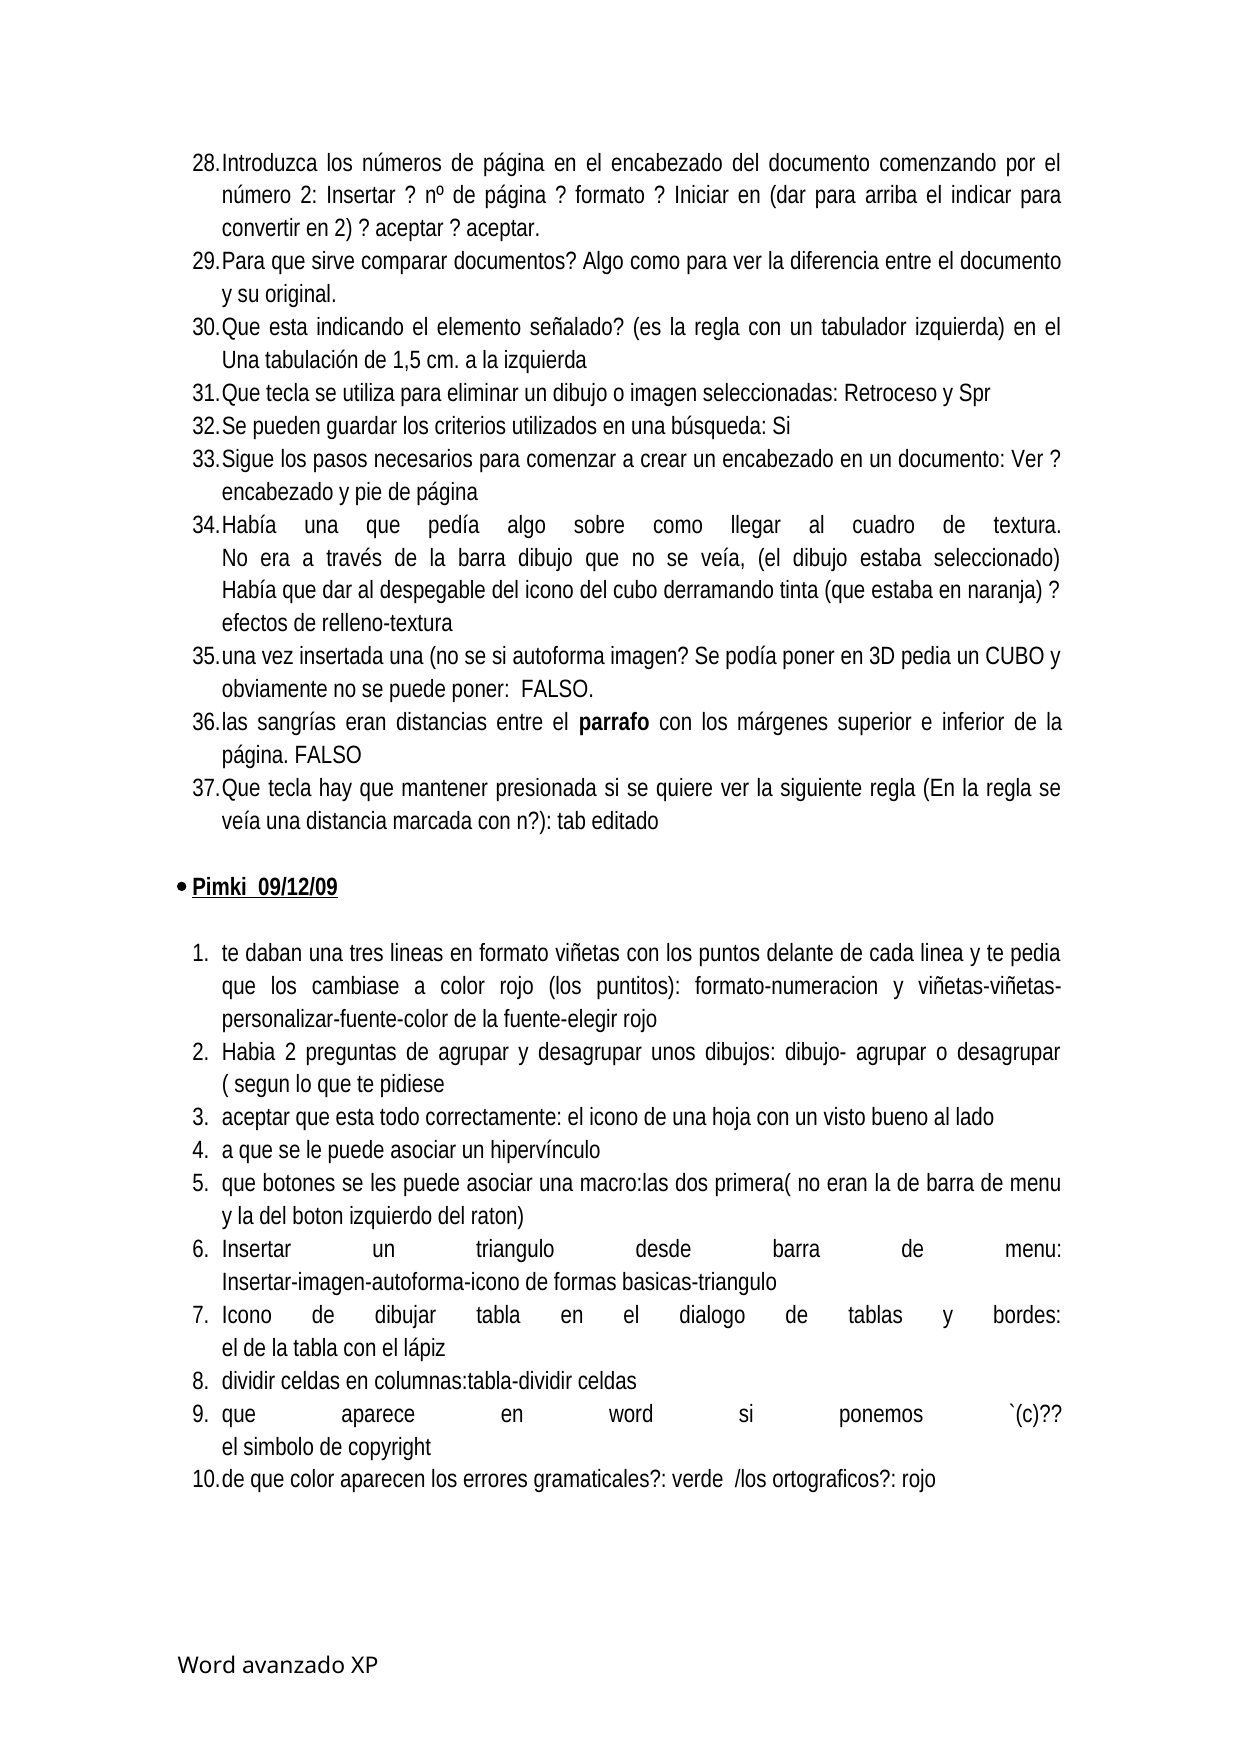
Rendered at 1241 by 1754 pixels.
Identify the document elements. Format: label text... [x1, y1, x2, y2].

list Insertar un triangulo desde barra de menu: Insertar-imagen-autoforma-icono de formas basicas-triangulo [192, 1234, 1063, 1296]
list Se pueden guardar los criterios utilizados en una búsqueda: Si [192, 411, 1063, 439]
list aceptar que esta todo correctamente: el icono de una hoja con un visto bueno al lado [192, 1102, 1063, 1131]
list Que esta indicando el elemento señalado? (es la regla con un tabulador izquierda) en el Una tabulación de 1,5 cm. a la izquierda [192, 312, 1063, 374]
list Habia 2 preguntas de agrupar y desagrupar unos dibujos: dibujo- agrupar o desagrupar ( segun lo que te pidiese [192, 1037, 1063, 1098]
list Había una que pedía algo sobre como llegar al cuadro de textura. No era a través de la barra dibujo que no se veía, (el dibujo estaba seleccionado) Había que dar al despegable del icono del cubo derramando tinta (que estaba en naranja) ?efectos de relleno-textura [192, 510, 1063, 637]
list dividir celdas en columnas:tabla-dividir celdas [192, 1366, 1063, 1394]
list que botones se les puede asociar una macro:las dos primera( no eran la de barra de menu y la del boton izquierdo del raton) [192, 1168, 1063, 1230]
list Para que sirve comparar documentos? Algo como para ver la diferencia entre el documento y su original. [192, 246, 1063, 308]
list Que tecla se utiliza para eliminar un dibujo o imagen seleccionadas: Retroceso y Spr [192, 378, 1063, 407]
list una vez insertada una (no se si autoforma imagen? Se podía poner en 3D pedia un CUBO y obviamente no se puede poner: FALSO. [192, 641, 1063, 703]
list te daban una tres lineas en formato viñetas con los puntos delante de cada linea y te pedia que los cambiase a color rojo (los puntitos): formato-numeracion y viñetas-viñetas-personalizar-fuente-color de la fuente-elegir rojo [192, 938, 1063, 1032]
list Que tecla hay que mantener presionada si se quiere ver la siguiente regla (En la regla se veía una distancia marcada con n?): tab editado [192, 773, 1063, 834]
list a que se le puede asociar un hipervínculo [192, 1135, 1063, 1164]
list que aparece en word si ponemos `(c)?? el simbolo de copyright [192, 1399, 1063, 1460]
list Icono de dibujar tabla en el dialogo de tablas y bordes: el de la tabla con el lápiz [192, 1300, 1063, 1361]
list de que color aparecen los errores gramaticales?: verde /los ortograficos?: rojo [192, 1464, 1063, 1493]
list Introduzca los números de página en el encabezado del documento comenzando por el número 2: Insertar ? nº de página ? formato ? Iniciar en (dar para arriba el indicar para convertir en 2) ? aceptar ? aceptar. [192, 148, 1063, 242]
list las sangrías eran distancias entre el parrafo con los márgenes superior e inferior de la página. FALSO [192, 707, 1063, 769]
list Pimki 09/12/09 [177, 872, 1063, 901]
list Sigue los pasos necesarios para comenzar a crear un encabezado en un documento: Ver ? encabezado y pie de página [192, 444, 1063, 505]
